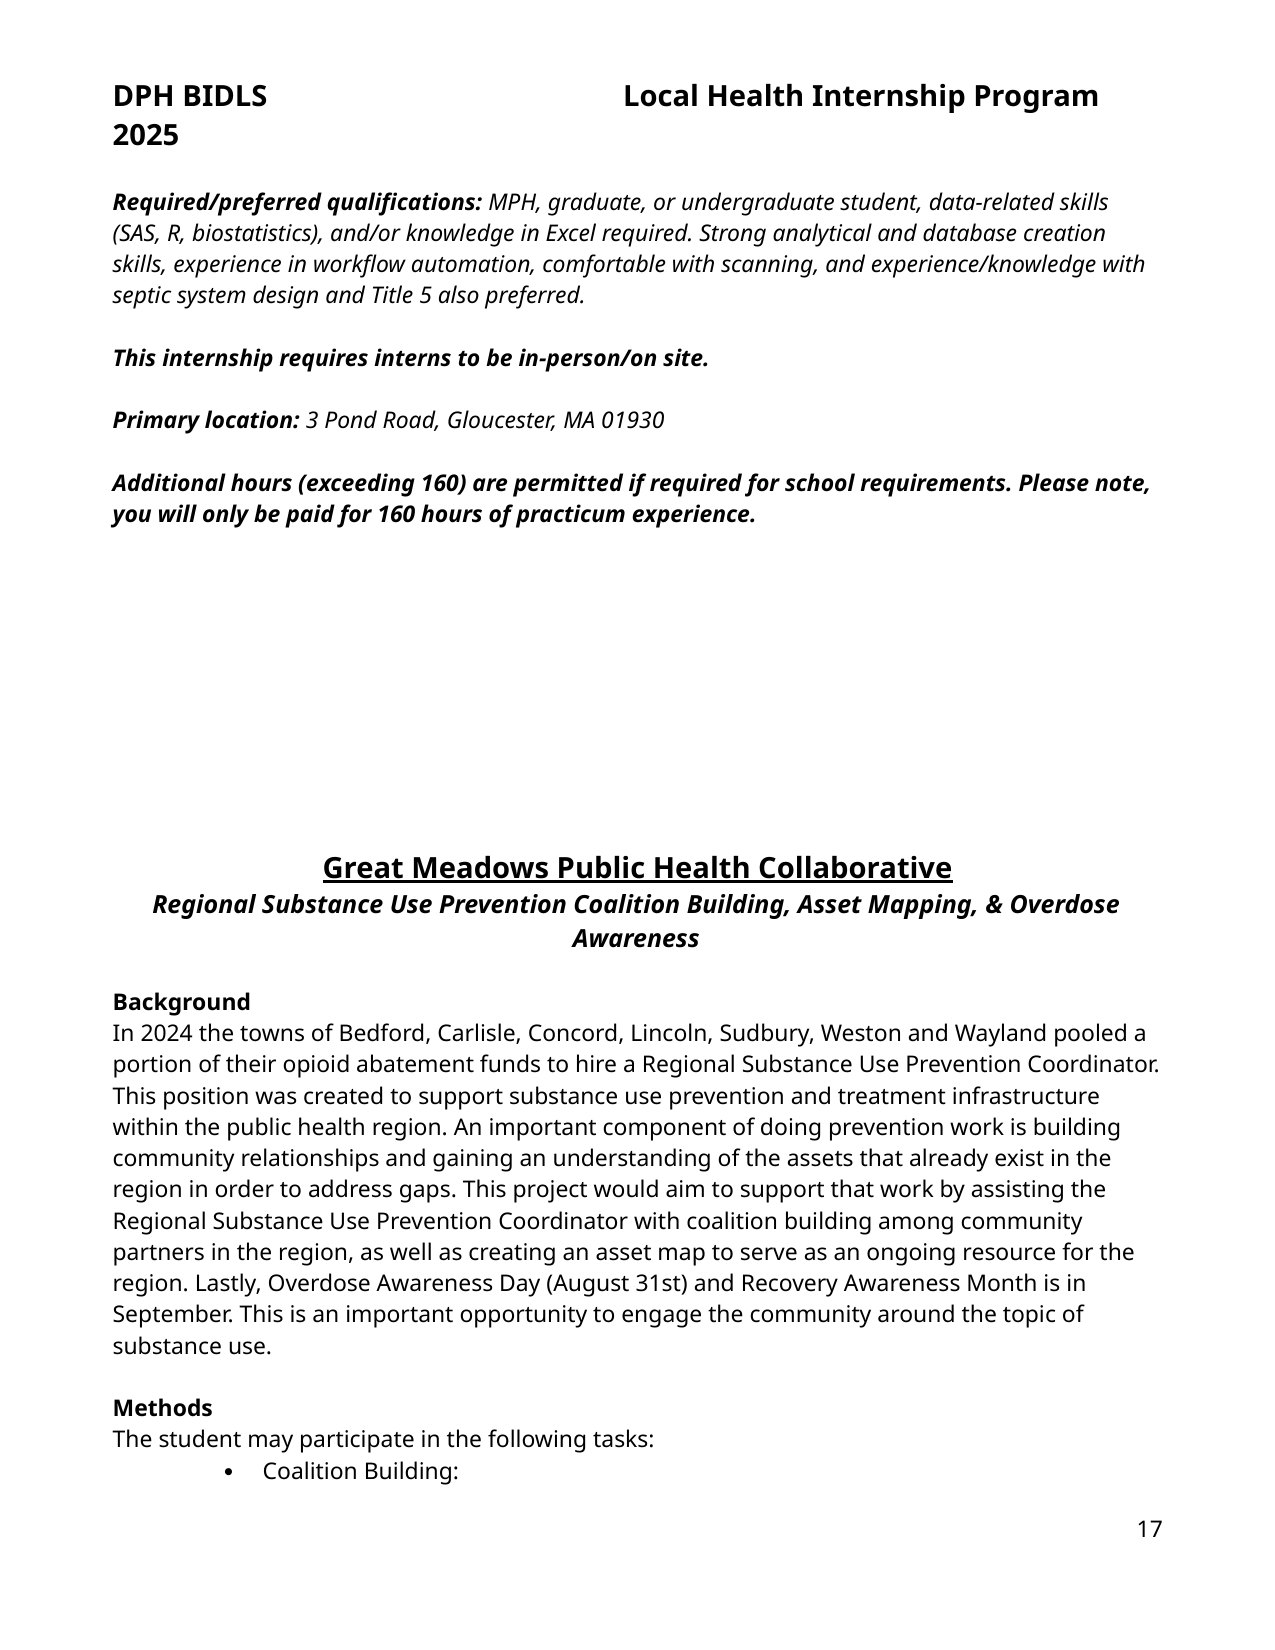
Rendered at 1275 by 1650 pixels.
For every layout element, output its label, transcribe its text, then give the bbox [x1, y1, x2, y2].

list Coalition Building: [225, 1455, 1162, 1486]
text Great Meadows Public Health Collaborative [112, 847, 1162, 887]
text Regional Substance Use Prevention Coalition Building, Asset Mapping, & Overdose Awareness [112, 887, 1162, 955]
text Required/preferred qualifications: MPH, graduate, or undergraduate student, data-related skills (SAS, R, biostatistics), and/or knowledge in Excel required. Strong analytical and database creation skills, experience in workflow automation, comfortable with scanning, and experience/knowledge with septic system design and Title 5 also preferred. [112, 186, 1162, 311]
text In 2024 the towns of Bedford, Carlisle, Concord, Lincoln, Sudbury, Weston and Wayland pooled a portion of their opioid abatement funds to hire a Regional Substance Use Prevention Coordinator. This position was created to support substance use prevention and treatment infrastructure within the public health region. An important component of doing prevention work is building community relationships and gaining an understanding of the assets that already exist in the region in order to address gaps. This project would aim to support that work by assisting the Regional Substance Use Prevention Coordinator with coalition building among community partners in the region, as well as creating an asset map to serve as an ongoing resource for the region. Lastly, Overdose Awareness Day (August 31st) and Recovery Awareness Month is in September. This is an important opportunity to engage the community around the topic of substance use. [112, 1017, 1162, 1361]
text Additional hours (exceeding 160) are permitted if required for school requirements. Please note, you will only be paid for 160 hours of practicum experience. [112, 467, 1162, 529]
text The student may participate in the following tasks: [112, 1423, 1162, 1455]
text Background [112, 986, 1162, 1017]
text This internship requires interns to be in-person/on site. [112, 342, 1162, 373]
text Methods [112, 1392, 1162, 1423]
text Primary location: 3 Pond Road, Gloucester, MA 01930 [112, 404, 1162, 436]
